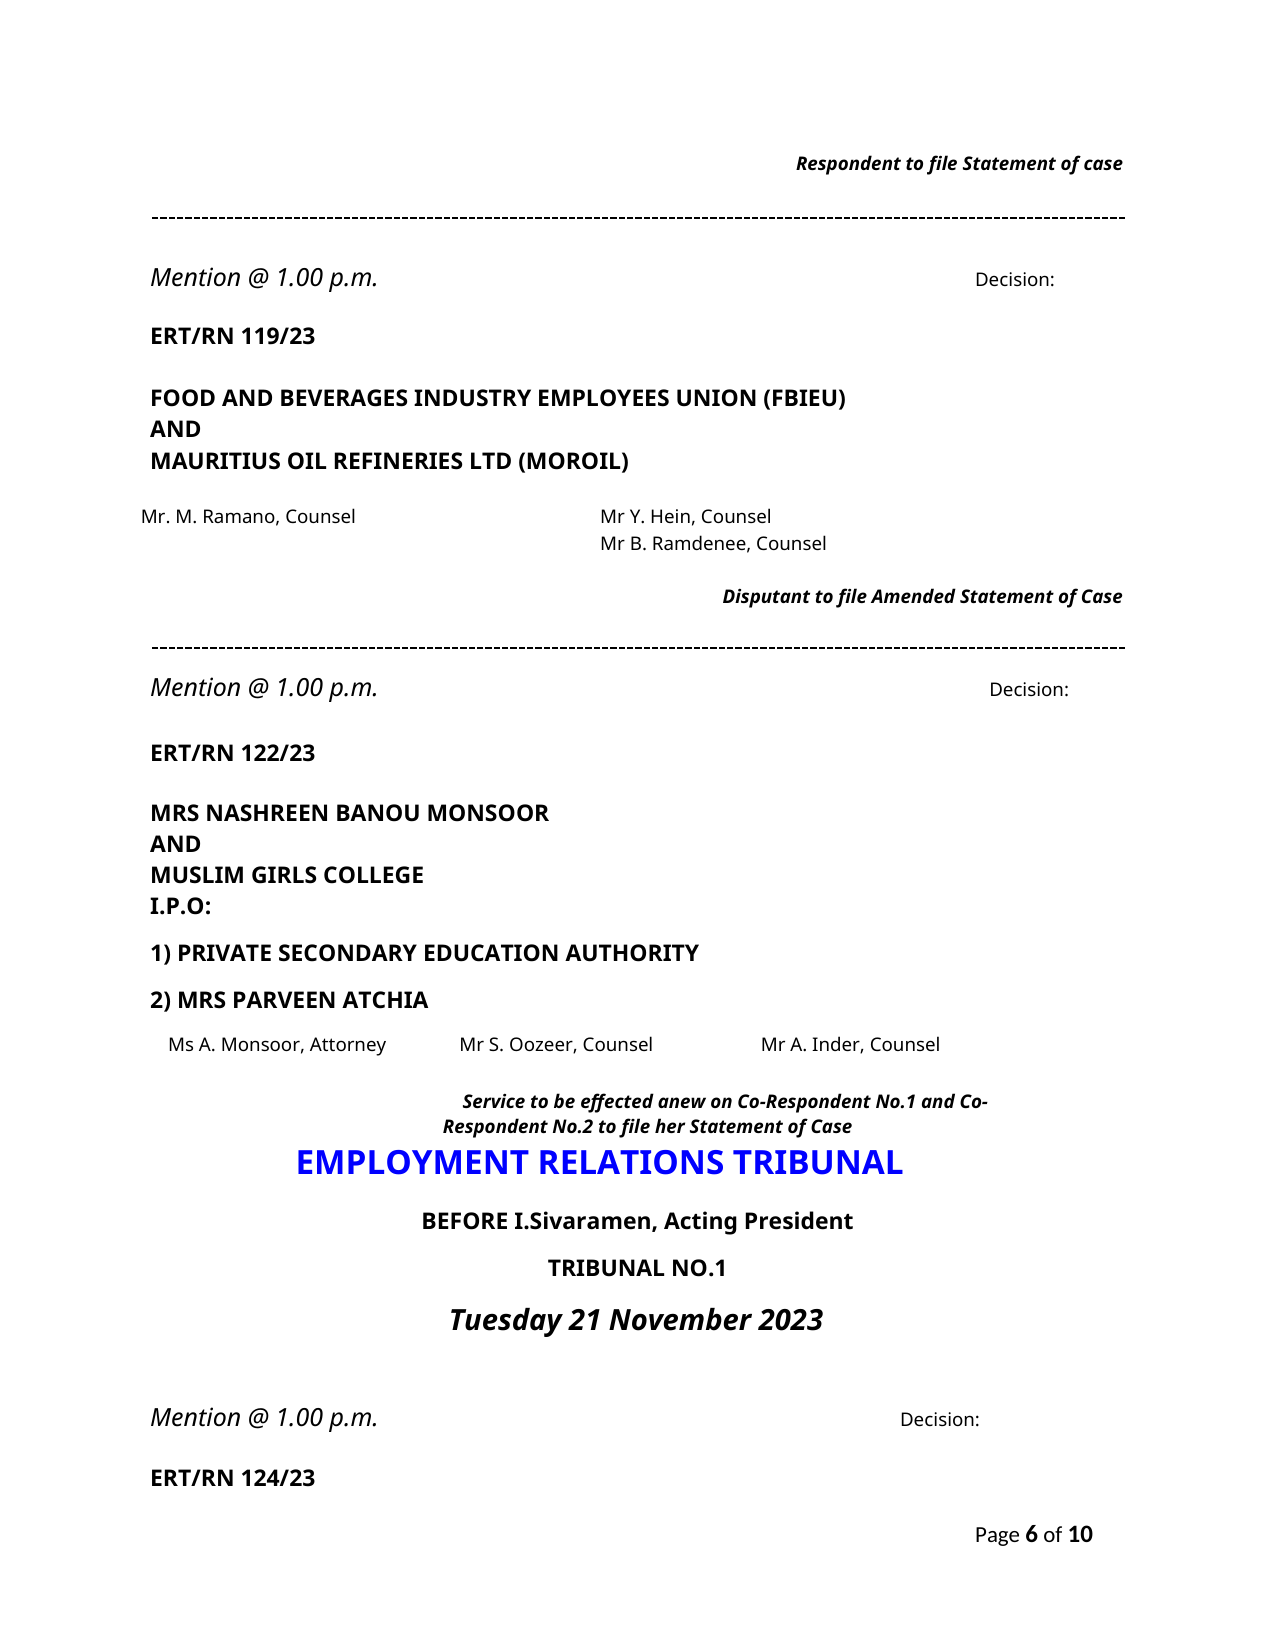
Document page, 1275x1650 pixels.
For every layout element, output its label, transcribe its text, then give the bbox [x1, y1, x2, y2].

text ERT/RN 119/23 [150, 320, 1125, 351]
text MRS NASHREEN BANOU MONSOOR [150, 796, 1125, 828]
text AND [150, 413, 1125, 445]
text Respondent to file Statement of case [300, 150, 1125, 176]
text Mention @ 1.00 p.m. Decision: [150, 670, 1125, 704]
text Disputant to file Amended Statement of Case [150, 584, 1125, 609]
text 2) MRS PARVEEN ATCHIA [150, 984, 1125, 1015]
text 1) PRIVATE SECONDARY EDUCATION AUTHORITY [150, 937, 1125, 968]
text MUSLIM GIRLS COLLEGE [150, 859, 1125, 890]
text ERT/RN 124/23 [150, 1462, 1125, 1493]
text Respondent No.2 to file her Statement of Case [150, 1113, 1125, 1139]
text Tuesday 21 November 2023 [150, 1299, 1125, 1339]
text Service to be effected anew on Co-Respondent No.1 and Co- [150, 1088, 1125, 1113]
text I.P.O: [150, 890, 1125, 921]
text FOOD AND BEVERAGES INDUSTRY EMPLOYEES UNION (FBIEU) [150, 382, 1125, 413]
text TRIBUNAL NO.1 [150, 1252, 1125, 1283]
text EMPLOYMENT RELATIONS TRIBUNAL [150, 1139, 1125, 1184]
text Mr B. Ramdenee, Counsel [150, 530, 1125, 555]
text ERT/RN 122/23 [150, 737, 1125, 768]
text Mr. M. Ramano, Counsel Mr Y. Hein, Counsel [141, 503, 1125, 528]
text Mention @ 1.00 p.m. Decision: [150, 260, 1125, 294]
text AND [150, 828, 1125, 859]
text BEFORE I.Sivaramen, Acting President [150, 1205, 1125, 1236]
text MAURITIUS OIL REFINERIES LTD (MOROIL) [150, 445, 1125, 476]
text Ms A. Monsoor, Attorney Mr S. Oozeer, Counsel Mr A. Inder, Counsel [150, 1031, 1125, 1056]
text Mention @ 1.00 p.m. Decision: [150, 1399, 1125, 1433]
